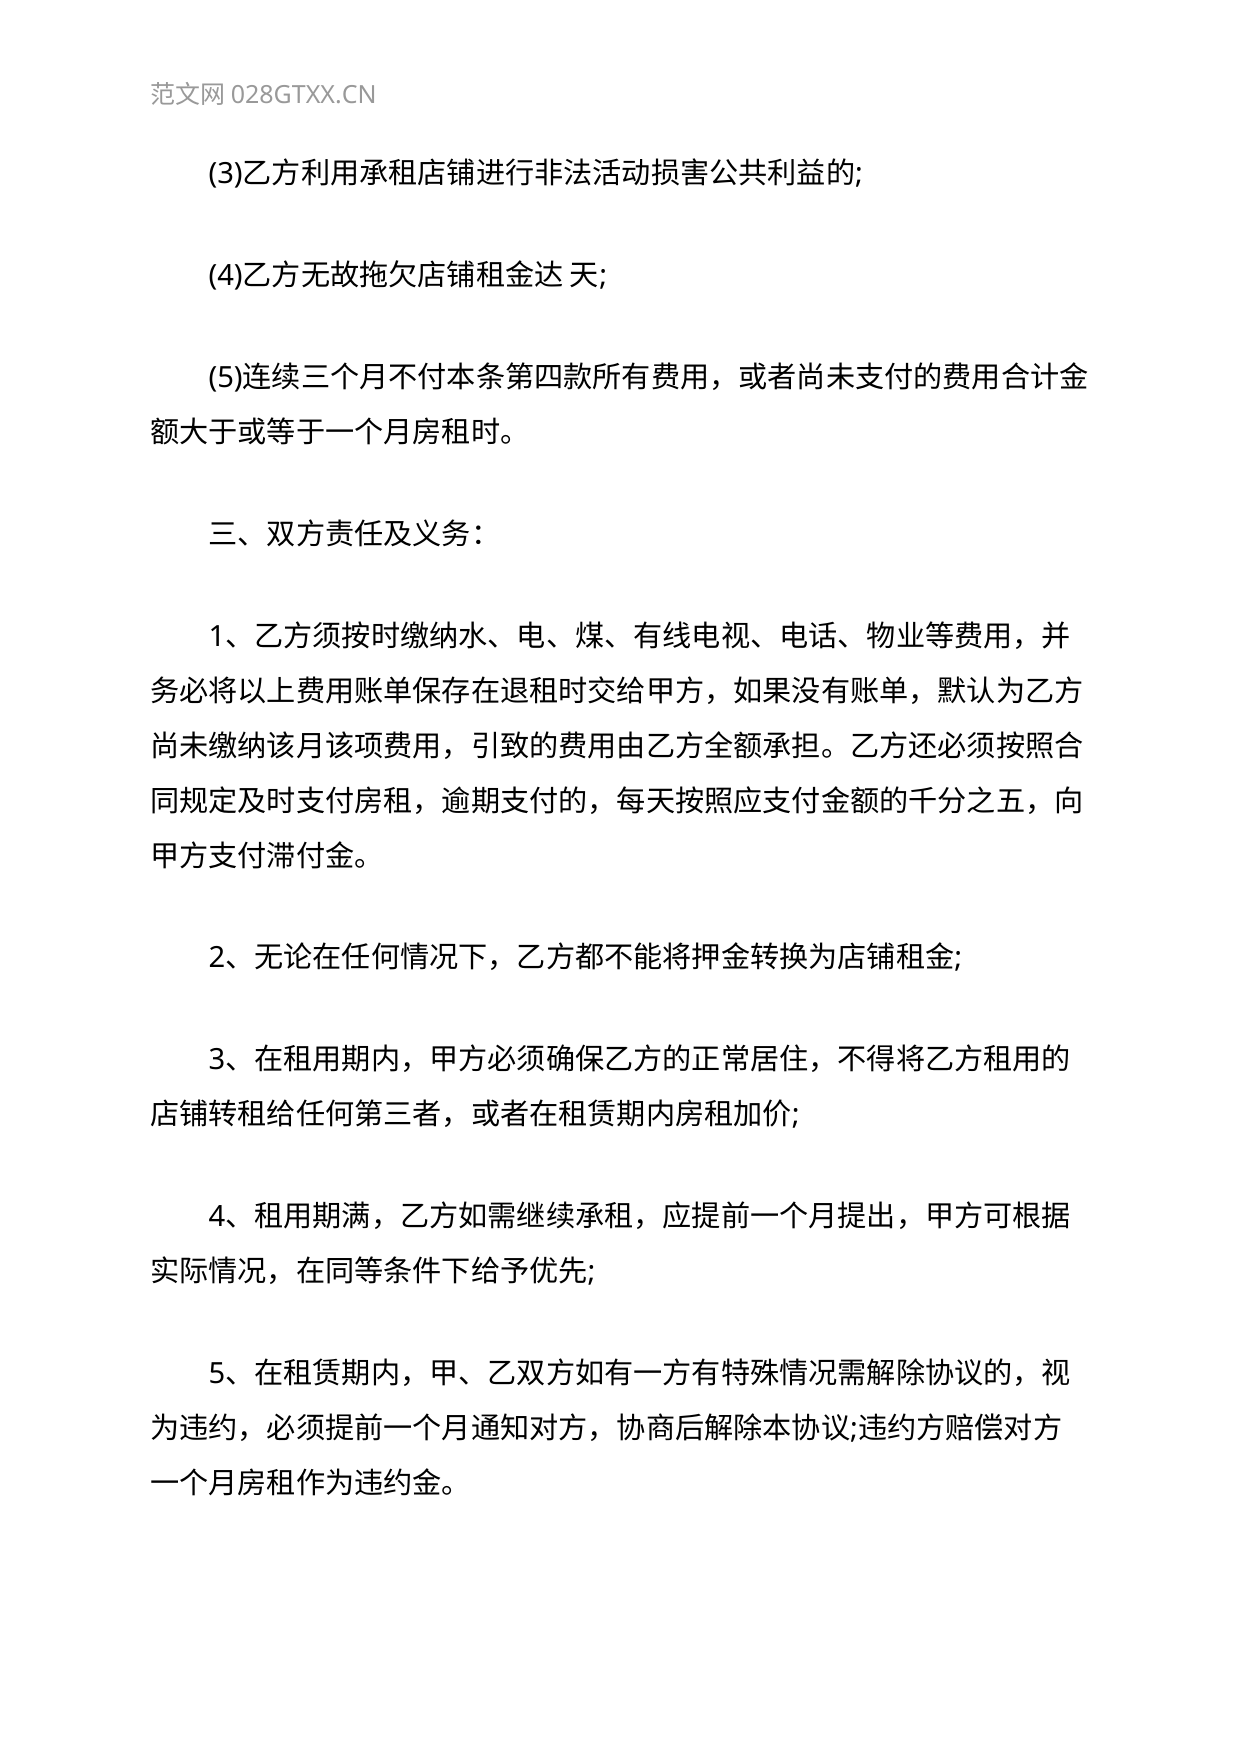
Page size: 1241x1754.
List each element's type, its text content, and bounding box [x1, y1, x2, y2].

text 5、在租赁期内，甲、乙双方如有一方有特殊情况需解除协议的，视为违约，必须提前一个月通知对方，协商后解除本协议;违约方赔偿对方一个月房租作为违约金。 [150, 1350, 1090, 1502]
text (3)乙方利用承租店铺进行非法活动损害公共利益的; [150, 150, 1090, 192]
text 2、无论在任何情况下，乙方都不能将押金转换为店铺租金; [150, 934, 1090, 976]
text 4、租用期满，乙方如需继续承租，应提前一个月提出，甲方可根据实际情况，在同等条件下给予优先; [150, 1193, 1090, 1290]
text (4)乙方无故拖欠店铺租金达 天; [150, 252, 1090, 294]
text 三、双方责任及义务： [150, 511, 1090, 553]
text 1、乙方须按时缴纳水、电、煤、有线电视、电话、物业等费用，并务必将以上费用账单保存在退租时交给甲方，如果没有账单，默认为乙方尚未缴纳该月该项费用，引致的费用由乙方全额承担。乙方还必须按照合同规定及时支付房租，逾期支付的，每天按照应支付金额的千分之五，向甲方支付滞付金。 [150, 612, 1090, 874]
text (5)连续三个月不付本条第四款所有费用，或者尚未支付的费用合计金额大于或等于一个月房租时。 [150, 354, 1090, 451]
text 3、在租用期内，甲方必须确保乙方的正常居住，不得将乙方租用的店铺转租给任何第三者，或者在租赁期内房租加价; [150, 1036, 1090, 1133]
